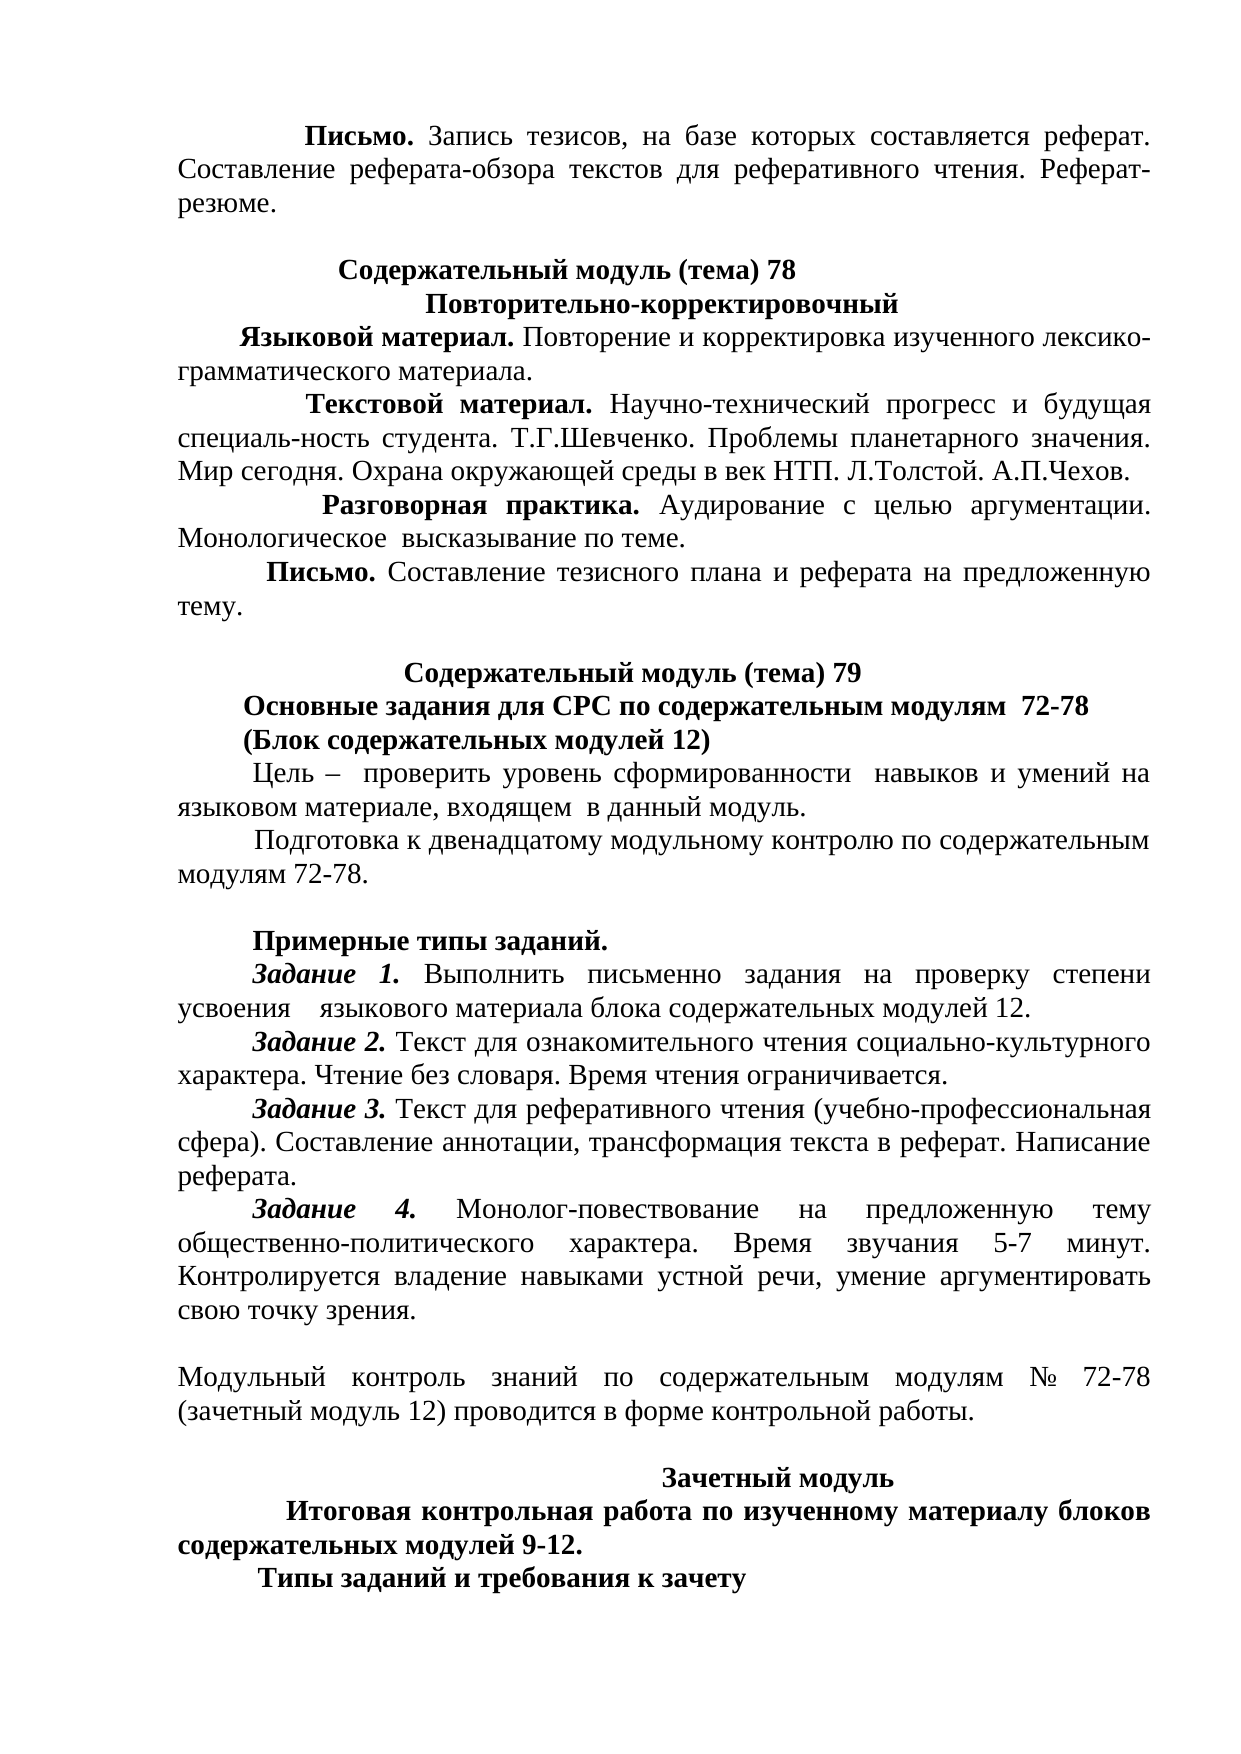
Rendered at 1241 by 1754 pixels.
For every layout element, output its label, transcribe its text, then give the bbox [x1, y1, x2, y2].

text Типы заданий и требования к зачету [177, 1560, 1152, 1594]
text Подготовка к двенадцатому модульному контролю по содержательным модулям 72-78. [177, 822, 1152, 889]
text Повторительно-корректировочный [177, 286, 1152, 319]
text Разговорная практика. Аудирование с целью аргументации. Монологическое высказывание по теме. [177, 487, 1152, 554]
text Языковой материал. Повторение и корректировка изученного лексико-грамматического материала. [177, 319, 1152, 386]
text Задание 1. Выполнить письменно задания на проверку степени усвоения языкового материала блока содержательных модулей 12. [177, 957, 1152, 1024]
text Задание 2. Текст для ознакомительного чтения социально-культурного характера. Чтение без словаря. Время чтения ограничивается. [177, 1024, 1152, 1091]
text Письмо. Составление тезисного плана и реферата на предложенную тему. [177, 554, 1152, 621]
text (Блок содержательных модулей 12) [177, 722, 1152, 755]
text Основные задания для СРС по содержательным модулям 72-78 [177, 688, 1152, 722]
text Модульный контроль знаний по содержательным модулям № 72-78 (зачетный модуль 12) проводится в форме контрольной работы. [177, 1359, 1152, 1426]
text Цель – проверить уровень сформированности навыков и умений на языковом материале, входящем в данный модуль. [177, 755, 1152, 822]
text Задание 3. Текст для реферативного чтения (учебно-профессиональная сфера). Составление аннотации, трансформация текста в реферат. Написание реферата. [177, 1091, 1152, 1191]
text Содержательный модуль (тема) 78 [177, 252, 1152, 286]
text Примерные типы заданий. [177, 923, 1152, 957]
text Текстовой материал. Научно-технический прогресс и будущая специаль-ность студента. Т.Г.Шевченко. Проблемы планетарного значения. Мир сегодня. Охрана окружающей среды в век НТП. Л.Толстой. А.П.Чехов. [177, 386, 1152, 487]
text Задание 4. Монолог-повествование на предложенную тему общественно-политического характера. Время звучания 5-7 минут. Контролируется владение навыками устной речи, умение аргументировать свою точку зрения. [177, 1191, 1152, 1326]
text Письмо. Запись тезисов, на базе которых составляется реферат. Составление реферата-обзора текстов для реферативного чтения. Реферат-резюме. [177, 118, 1152, 219]
text Зачетный модуль [177, 1460, 1152, 1493]
text Содержательный модуль (тема) 79 [177, 655, 1152, 688]
text Итоговая контрольная работа по изученному материалу блоков содержательных модулей 9-12. [177, 1493, 1152, 1560]
